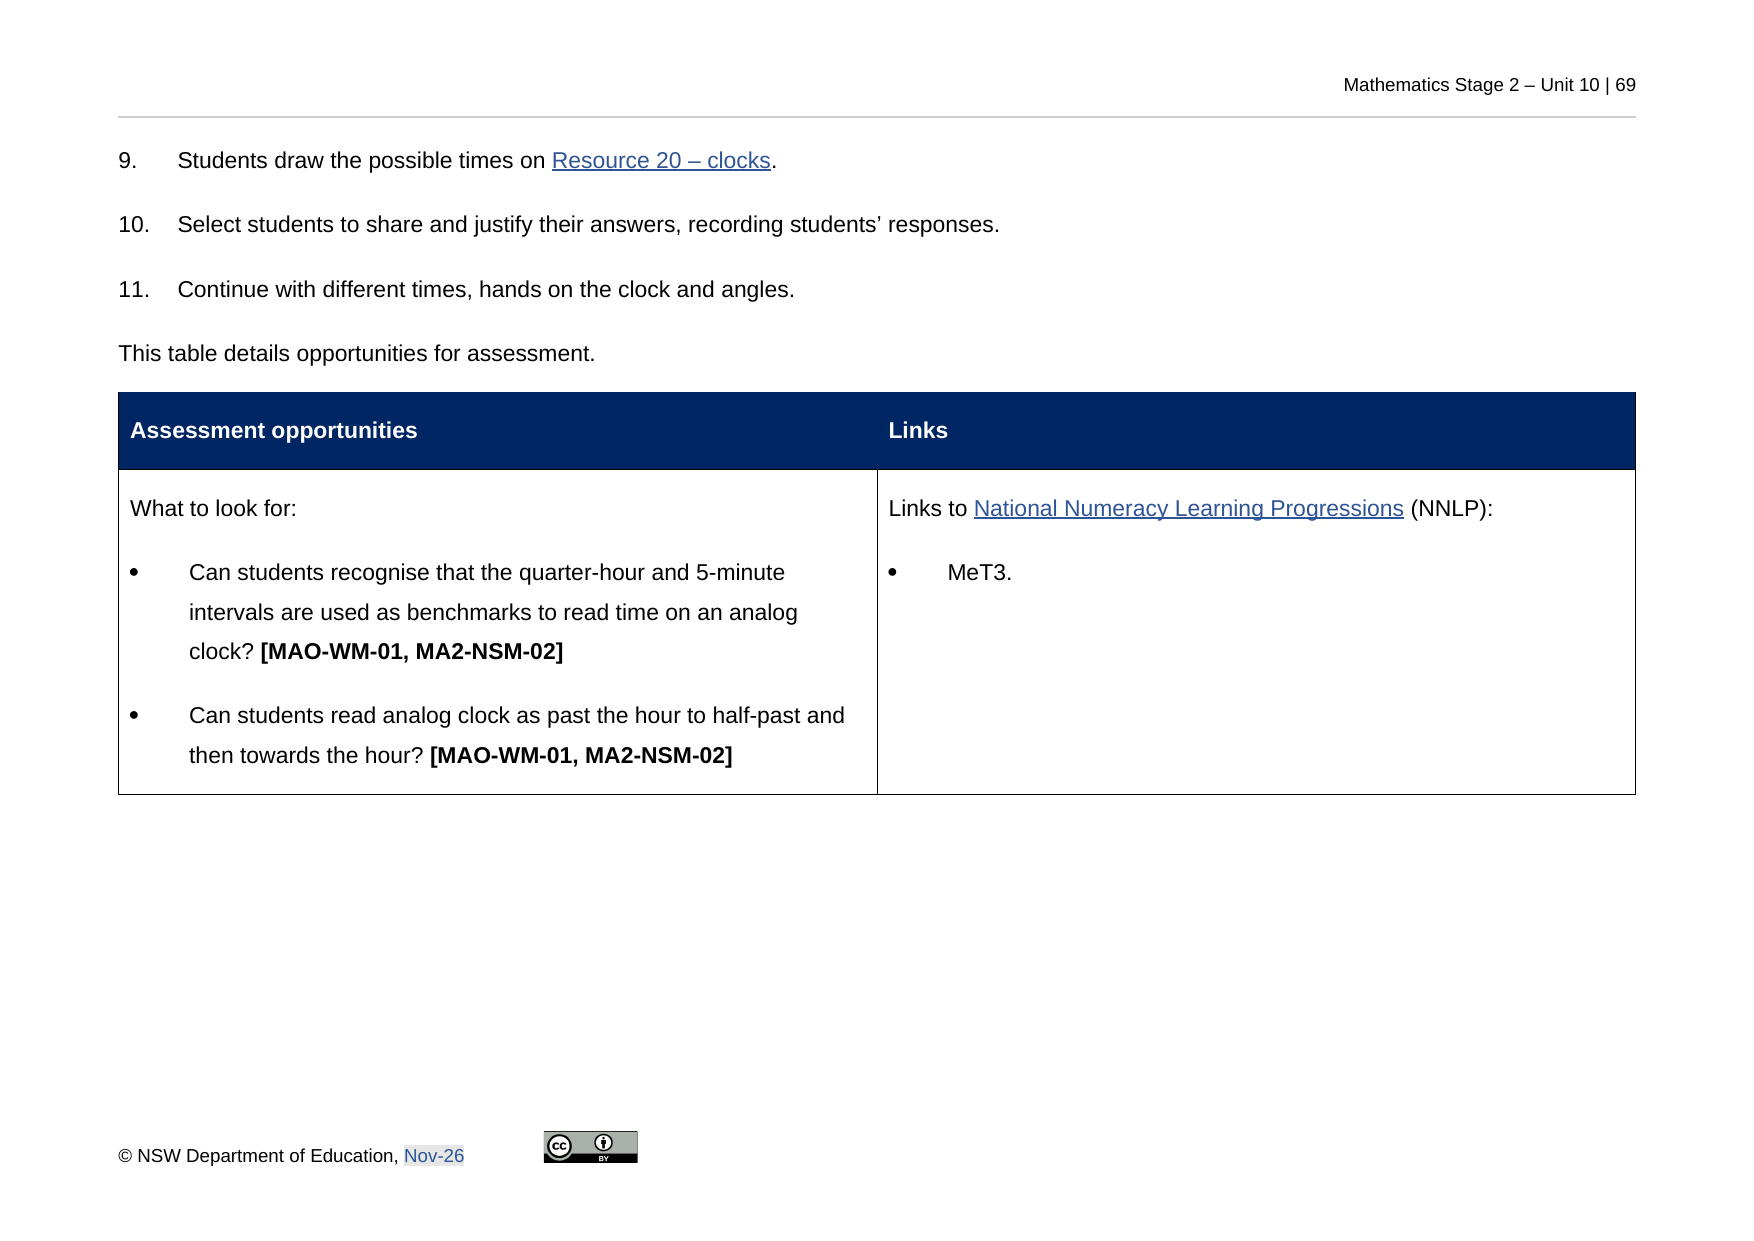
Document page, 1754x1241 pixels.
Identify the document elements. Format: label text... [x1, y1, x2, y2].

table_cell What to look for: Can students recognise that the quarter-hour and 5-minute intervals are used as benchmarks to read time on an analog clock? [MAO-WM-01, MA2-NSM-02] Can students read analog clock as past the hour to half-past and then towards the hour? [MAO-WM-01, MA2-NSM-02] [119, 470, 877, 794]
text This table details opportunities for assessment. [118, 340, 1636, 366]
list Students draw the possible times on Resource 20 – clocks. [118, 147, 1636, 173]
picture [543, 1131, 638, 1163]
table_header Assessment opportunities [119, 392, 877, 469]
list Continue with different times, hands on the clock and angles. [118, 276, 1636, 302]
table_cell Links to National Numeracy Learning Progressions (NNLP): MeT3. [878, 470, 1635, 794]
list Select students to share and justify their answers, recording students’ responses. [118, 211, 1636, 237]
table_header Links [877, 392, 1635, 469]
